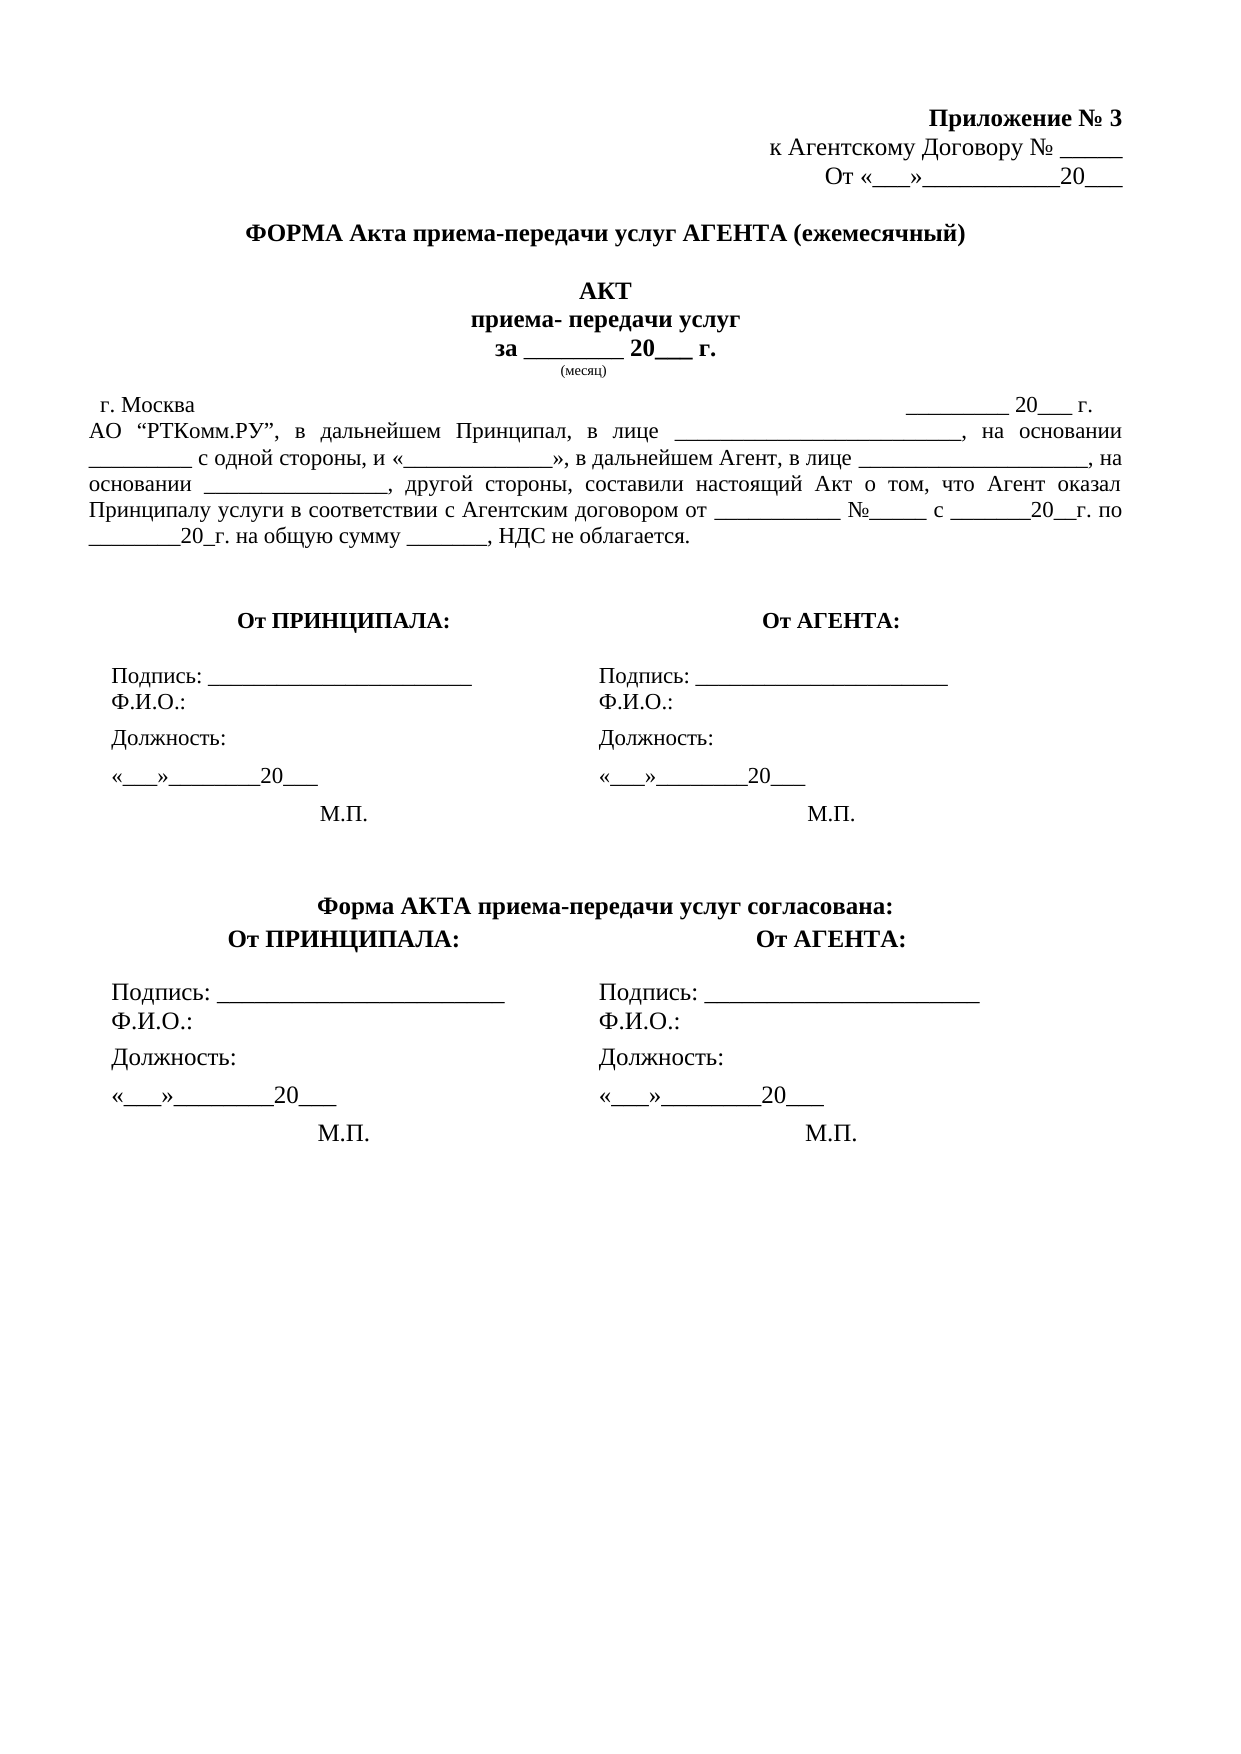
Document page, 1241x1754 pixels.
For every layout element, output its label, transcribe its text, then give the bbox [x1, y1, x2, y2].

table_cell Должность: [588, 1042, 1075, 1080]
table_cell Ф.И.О.: [100, 688, 587, 724]
table_cell М.П. [588, 1118, 1075, 1152]
table_cell Подпись: _______________________ [100, 957, 587, 1006]
table_cell Подпись: ______________________ [588, 639, 1075, 688]
table_cell Подпись: _______________________ [100, 639, 587, 688]
table_header _________ 20___ г. [558, 391, 1104, 417]
text От «___»___________20___ [89, 161, 1122, 189]
table_cell М.П. [588, 800, 1075, 833]
text (месяц) [89, 362, 1122, 391]
table_cell «___»________20___ [588, 762, 1075, 800]
table_cell М.П. [100, 800, 587, 833]
table_cell Должность: [100, 1042, 587, 1080]
title АКТ [89, 276, 1122, 304]
table_cell «___»________20___ [100, 762, 587, 800]
table_cell М.П. [100, 1118, 587, 1152]
table_cell Ф.И.О.: [100, 1006, 587, 1042]
text приема- передачи услуг [89, 304, 1122, 333]
table_cell Подпись: ______________________ [588, 957, 1075, 1006]
table_cell «___»________20___ [100, 1080, 587, 1118]
table_header От АГЕНТА: [588, 920, 1075, 957]
text ФОРМА Акта приема-передачи услуг АГЕНТА (ежемесячный) [89, 218, 1122, 247]
text к Агентскому Договору № _____ [89, 132, 1122, 161]
table_cell Должность: [100, 724, 587, 762]
table_cell Ф.И.О.: [588, 1006, 1075, 1042]
table_header г. Москва [89, 391, 558, 417]
table_header От АГЕНТА: [588, 602, 1075, 639]
text Форма АКТА приема-передачи услуг согласована: [89, 891, 1122, 920]
text АО “РТКомм.РУ”, в дальнейшем Принципал, в лице _________________________, на основании _________ с одной стороны, и «_____________», в дальнейшем Агент, в лице ____________________, на основании ________________, другой стороны, составили настоящий Акт о том, что Агент оказал Принципалу услуги в соответствии с Агентским договором от ___________ №_____ с _______20__г. по ________20_г. на общую сумму _______, НДС не облагается. [89, 417, 1122, 549]
table_header От ПРИНЦИПАЛА: [100, 920, 587, 957]
table_cell «___»________20___ [588, 1080, 1075, 1118]
table_header От ПРИНЦИПАЛА: [100, 602, 587, 639]
table_cell Ф.И.О.: [588, 688, 1075, 724]
text за ________ 20___ г. [89, 333, 1122, 362]
table_cell Должность: [588, 724, 1075, 762]
text Приложение № 3 [89, 103, 1122, 132]
